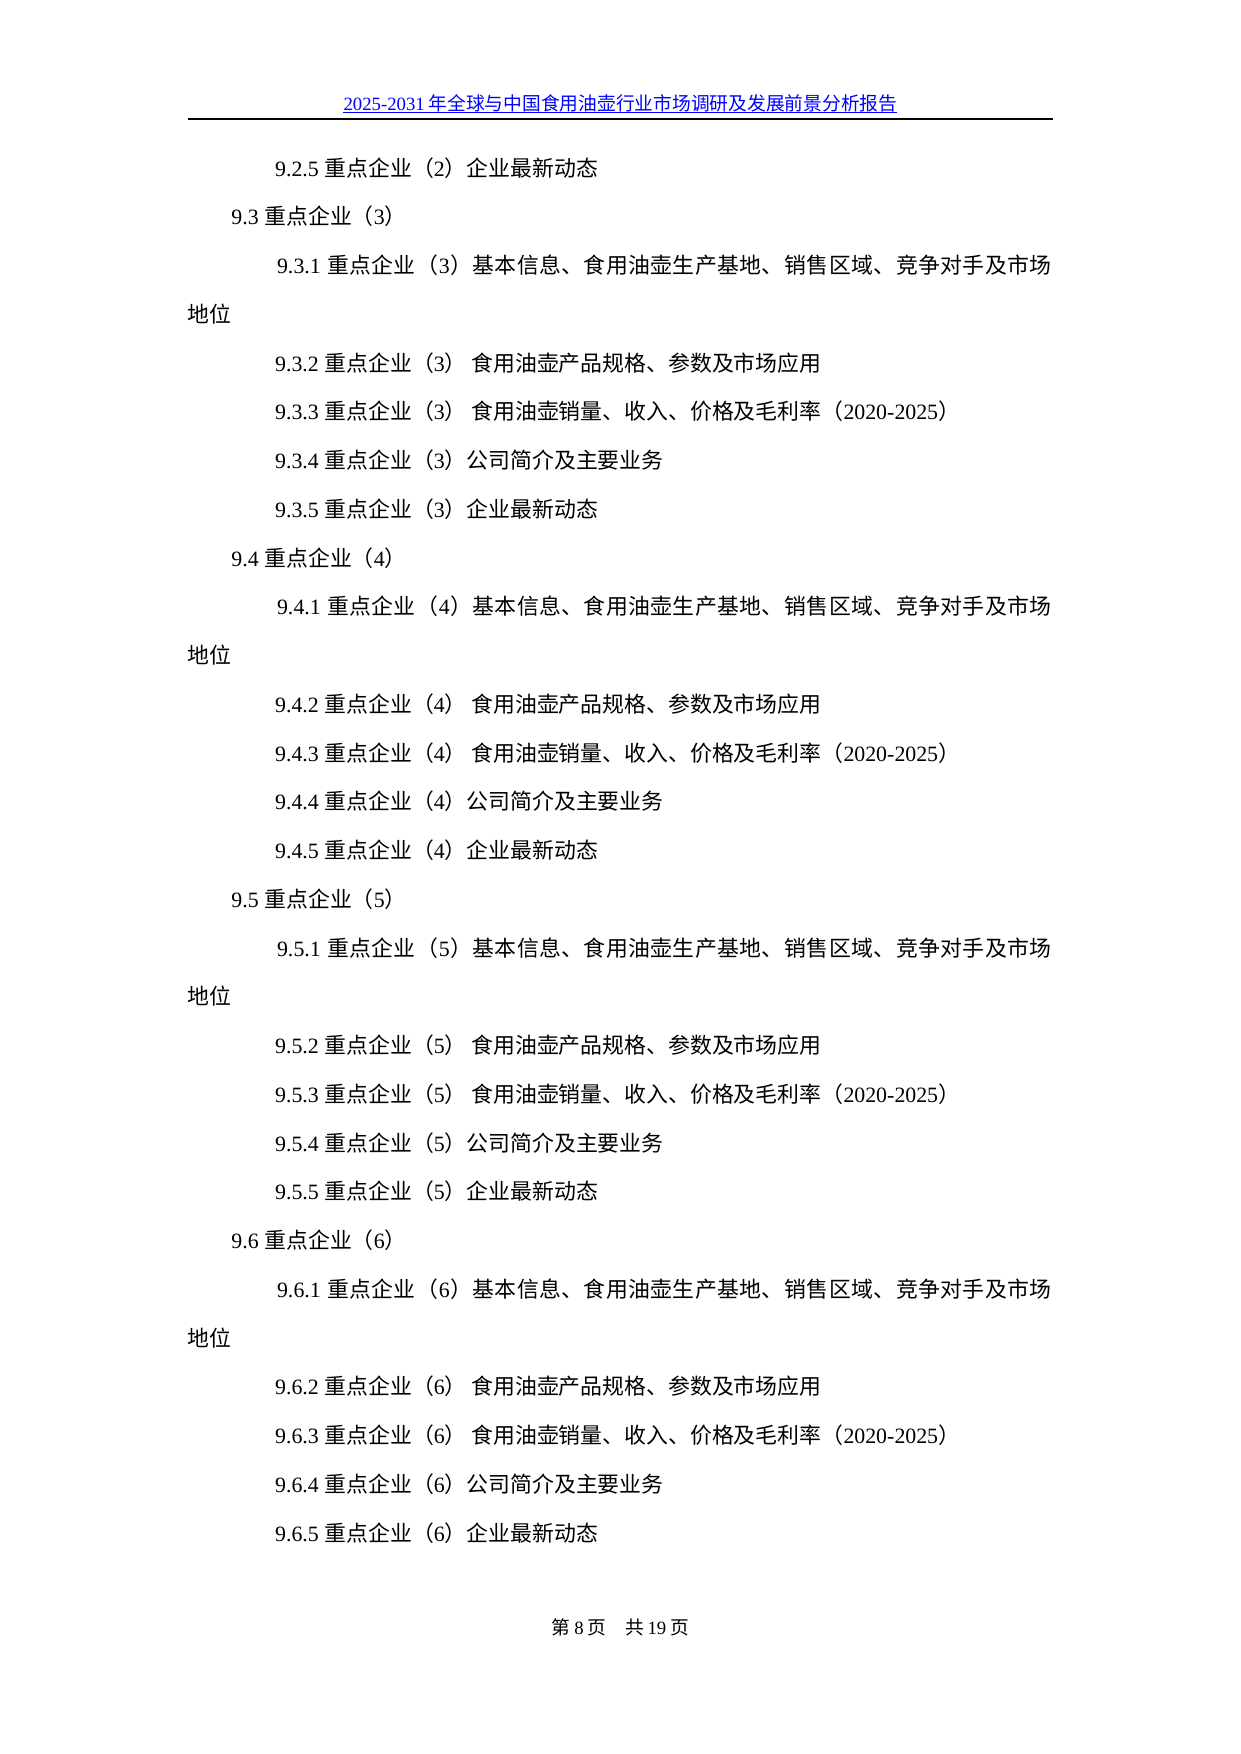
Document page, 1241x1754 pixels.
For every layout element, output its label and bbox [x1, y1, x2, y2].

text [187, 150, 1053, 1548]
